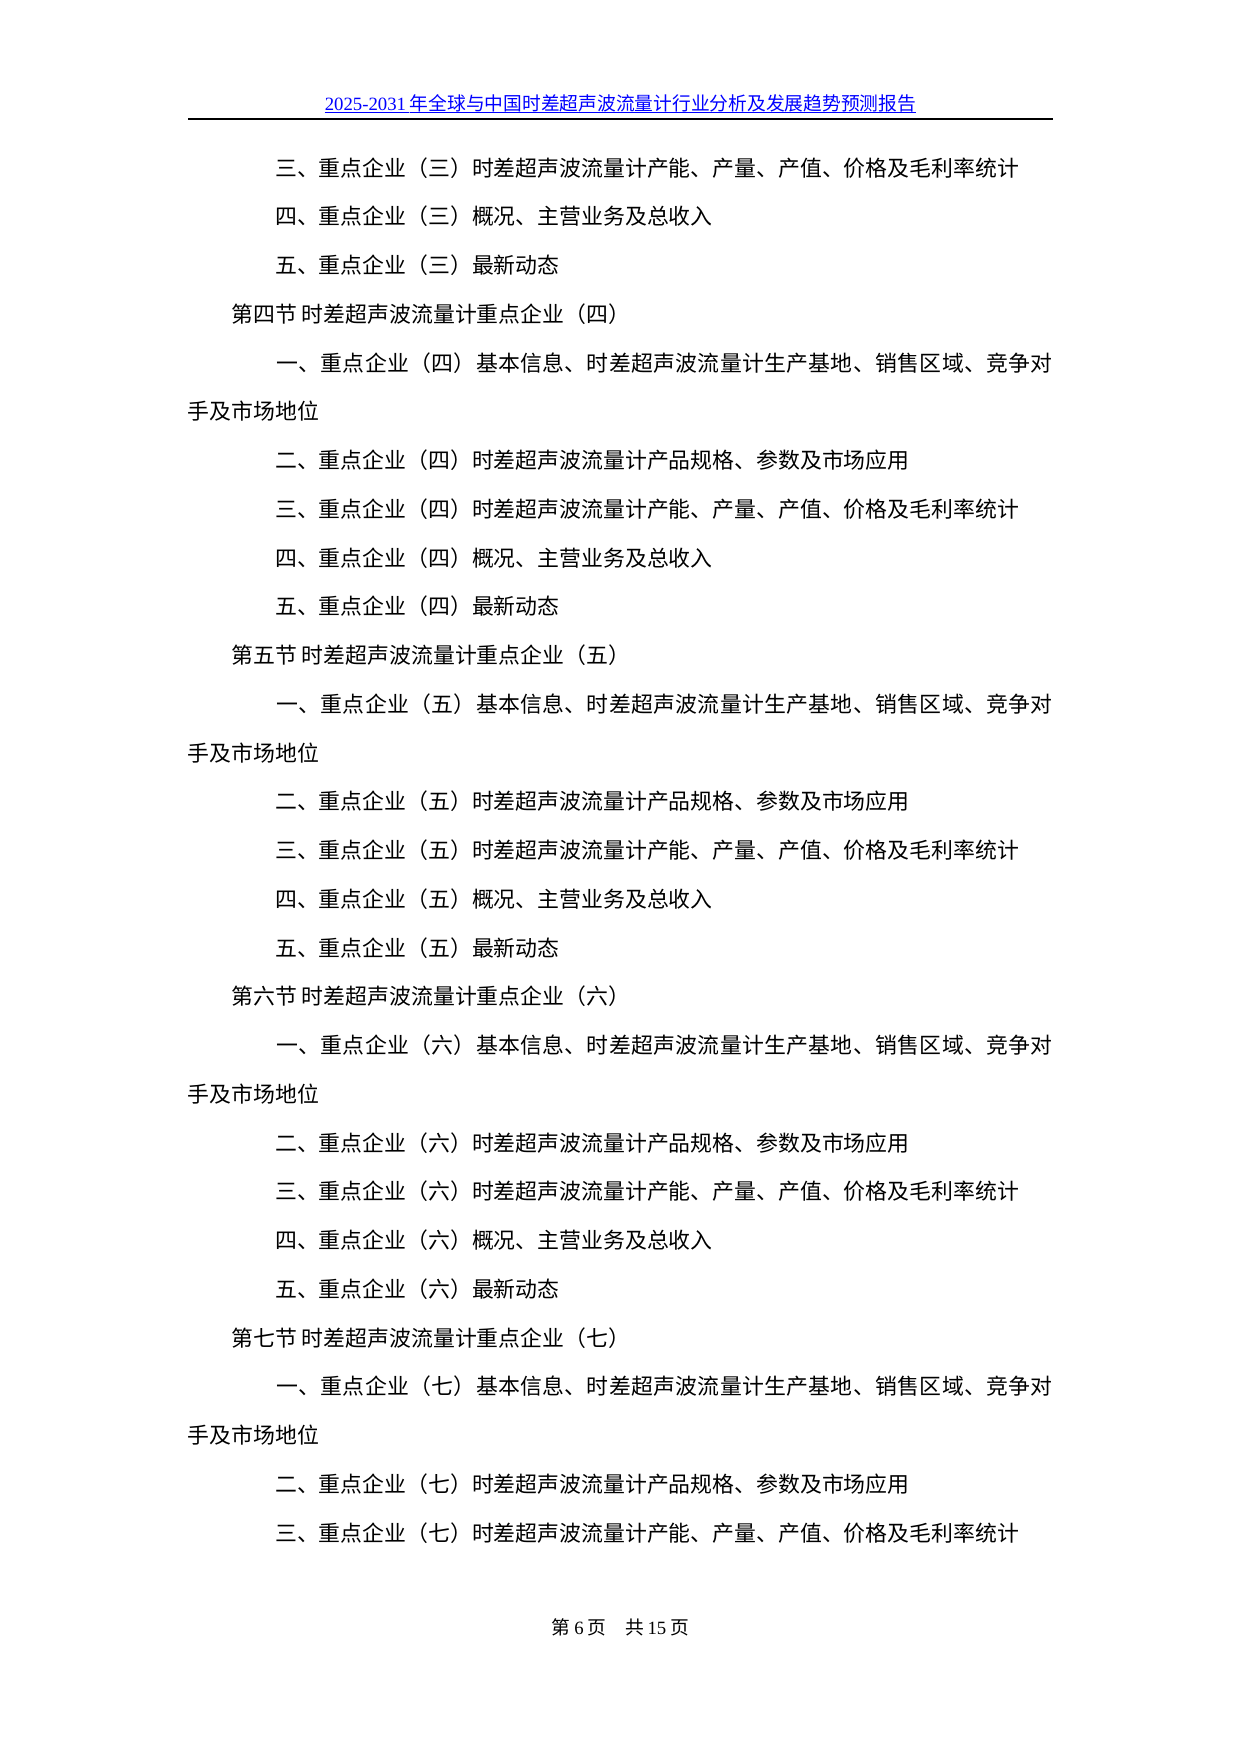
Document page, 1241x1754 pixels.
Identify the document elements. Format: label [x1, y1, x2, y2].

text [187, 150, 1053, 1548]
